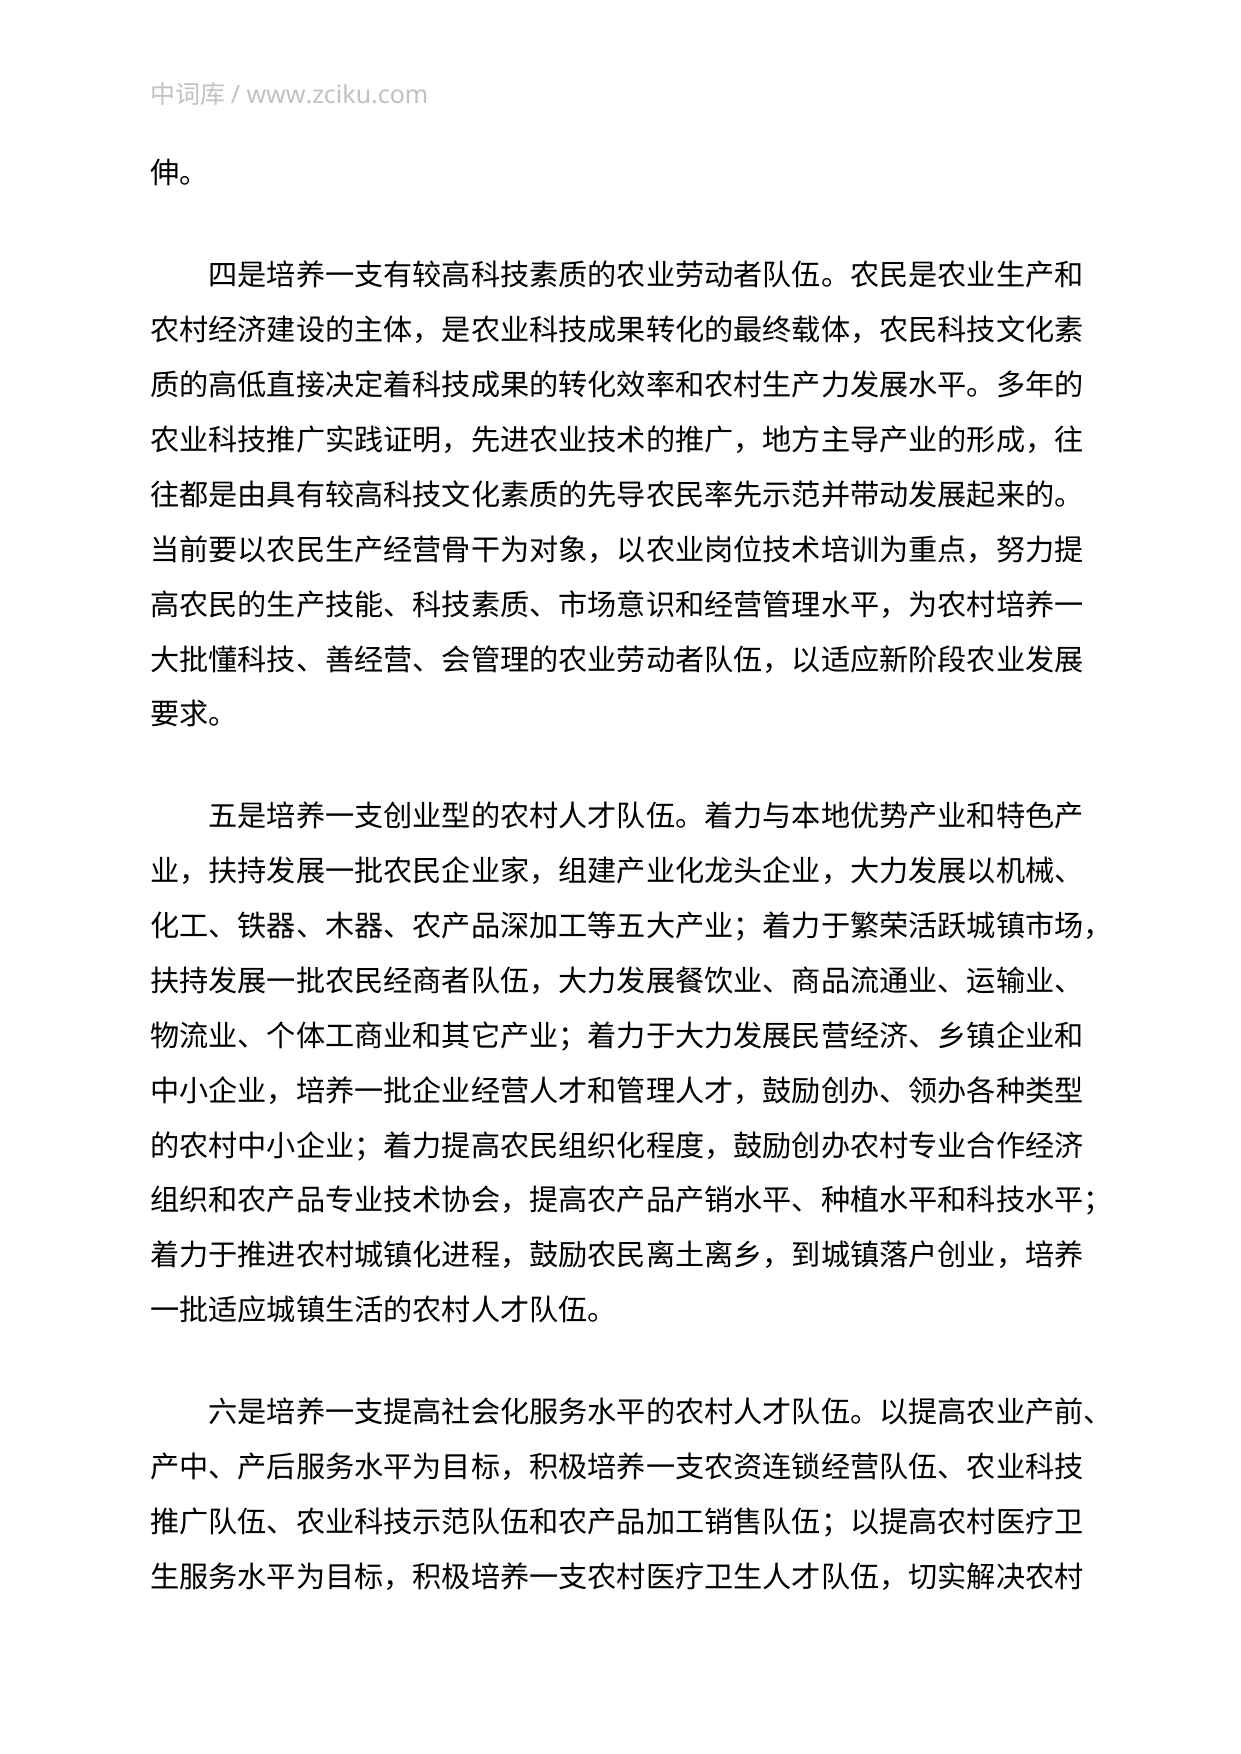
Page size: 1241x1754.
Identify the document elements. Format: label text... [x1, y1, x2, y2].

text 五是培养一支创业型的农村人才队伍。着力与本地优势产业和特色产业，扶持发展一批农民企业家，组建产业化龙头企业，大力发展以机械、化工、铁器、木器、农产品深加工等五大产业；着力于繁荣活跃城镇市场，扶持发展一批农民经商者队伍，大力发展餐饮业、商品流通业、运输业、物流业、个体工商业和其它产业；着力于大力发展民营经济、乡镇企业和中小企业，培养一批企业经营人才和管理人才，鼓励创办、领办各种类型的农村中小企业；着力提高农民组织化程度，鼓励创办农村专业合作经济组织和农产品专业技术协会，提高农产品产销水平、种植水平和科技水平；着力于推进农村城镇化进程，鼓励农民离土离乡，到城镇落户创业，培养一批适应城镇生活的农村人才队伍。 [150, 793, 1090, 1329]
text 四是培养一支有较高科技素质的农业劳动者队伍。农民是农业生产和农村经济建设的主体，是农业科技成果转化的最终载体，农民科技文化素质的高低直接决定着科技成果的转化效率和农村生产力发展水平。多年的农业科技推广实践证明，先进农业技术的推广，地方主导产业的形成，往往都是由具有较高科技文化素质的先导农民率先示范并带动发展起来的。当前要以农民生产经营骨干为对象，以农业岗位技术培训为重点，努力提高农民的生产技能、科技素质、市场意识和经营管理水平，为农村培养一大批懂科技、善经营、会管理的农业劳动者队伍，以适应新阶段农业发展要求。 [150, 252, 1090, 733]
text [150, 150, 1090, 192]
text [150, 1388, 1090, 1596]
